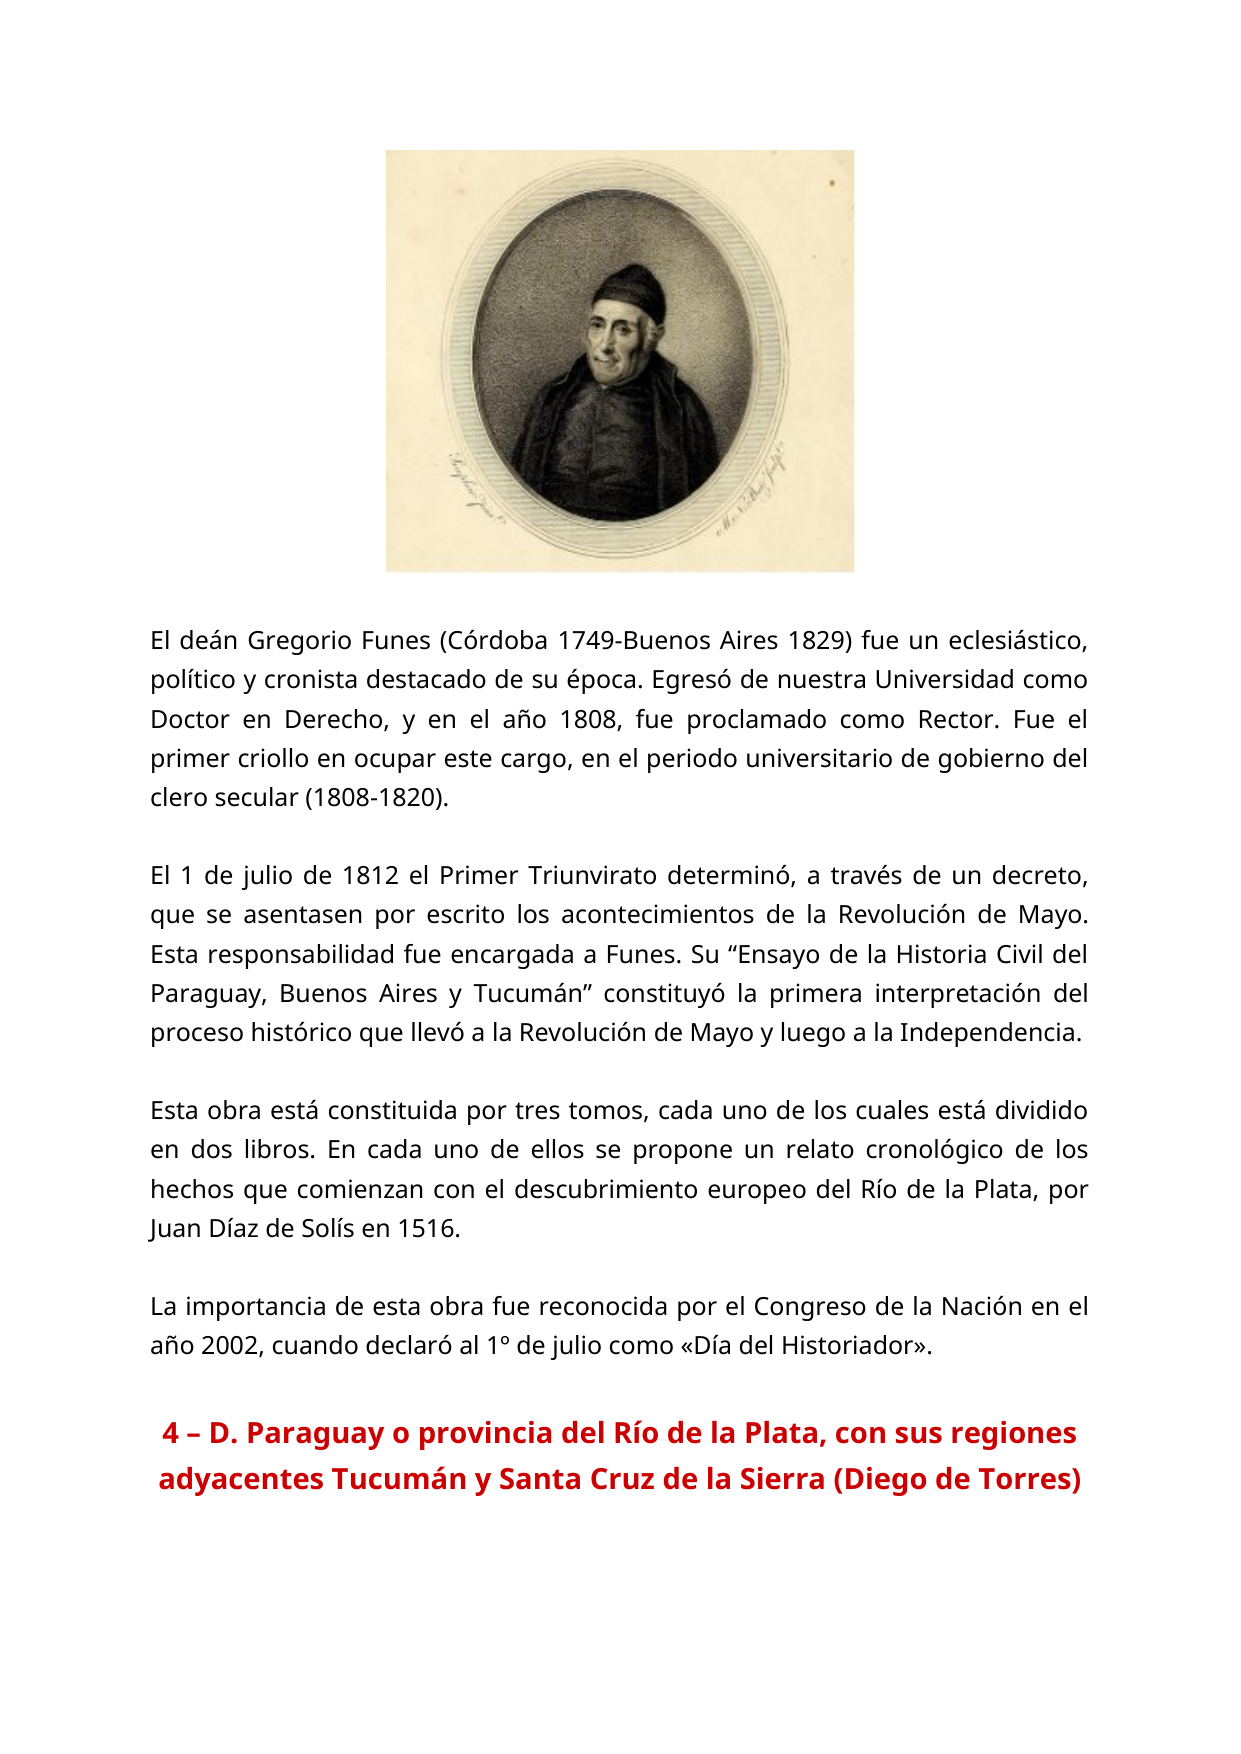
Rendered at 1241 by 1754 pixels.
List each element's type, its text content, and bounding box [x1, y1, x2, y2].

picture [385, 150, 855, 574]
text Esta obra está constituida por tres tomos, cada uno de los cuales está dividido en dos libros. En cada uno de ellos se propone un relato cronológico de los hechos que comienzan con el descubrimiento europeo del Río de la Plata, por Juan Díaz de Solís en 1516. [150, 1093, 1090, 1244]
text La importancia de esta obra fue reconocida por el Congreso de la Nación en el año 2002, cuando declaró al 1º de julio como «Día del Historiador». [150, 1289, 1090, 1362]
text El 1 de julio de 1812 el Primer Triunvirato determinó, a través de un decreto, que se asentasen por escrito los acontecimientos de la Revolución de Mayo. Esta responsabilidad fue encargada a Funes. Su “Ensayo de la Historia Civil del Paraguay, Buenos Aires y Tucumán” constituyó la primera interpretación del proceso histórico que llevó a la Revolución de Mayo y luego a la Independencia. [150, 858, 1090, 1049]
text El deán Gregorio Funes (Córdoba 1749-Buenos Aires 1829) fue un eclesiástico, político y cronista destacado de su época. Egresó de nuestra Universidad como Doctor en Derecho, y en el año 1808, fue proclamado como Rector. Fue el primer criollo en ocupar este cargo, en el periodo universitario de gobierno del clero secular (1808-1820). [150, 623, 1090, 814]
text 4 – D. Paraguay o provincia del Río de la Plata, con sus regiones adyacentes Tucumán y Santa Cruz de la Sierra (Diego de Torres) [150, 1413, 1090, 1498]
